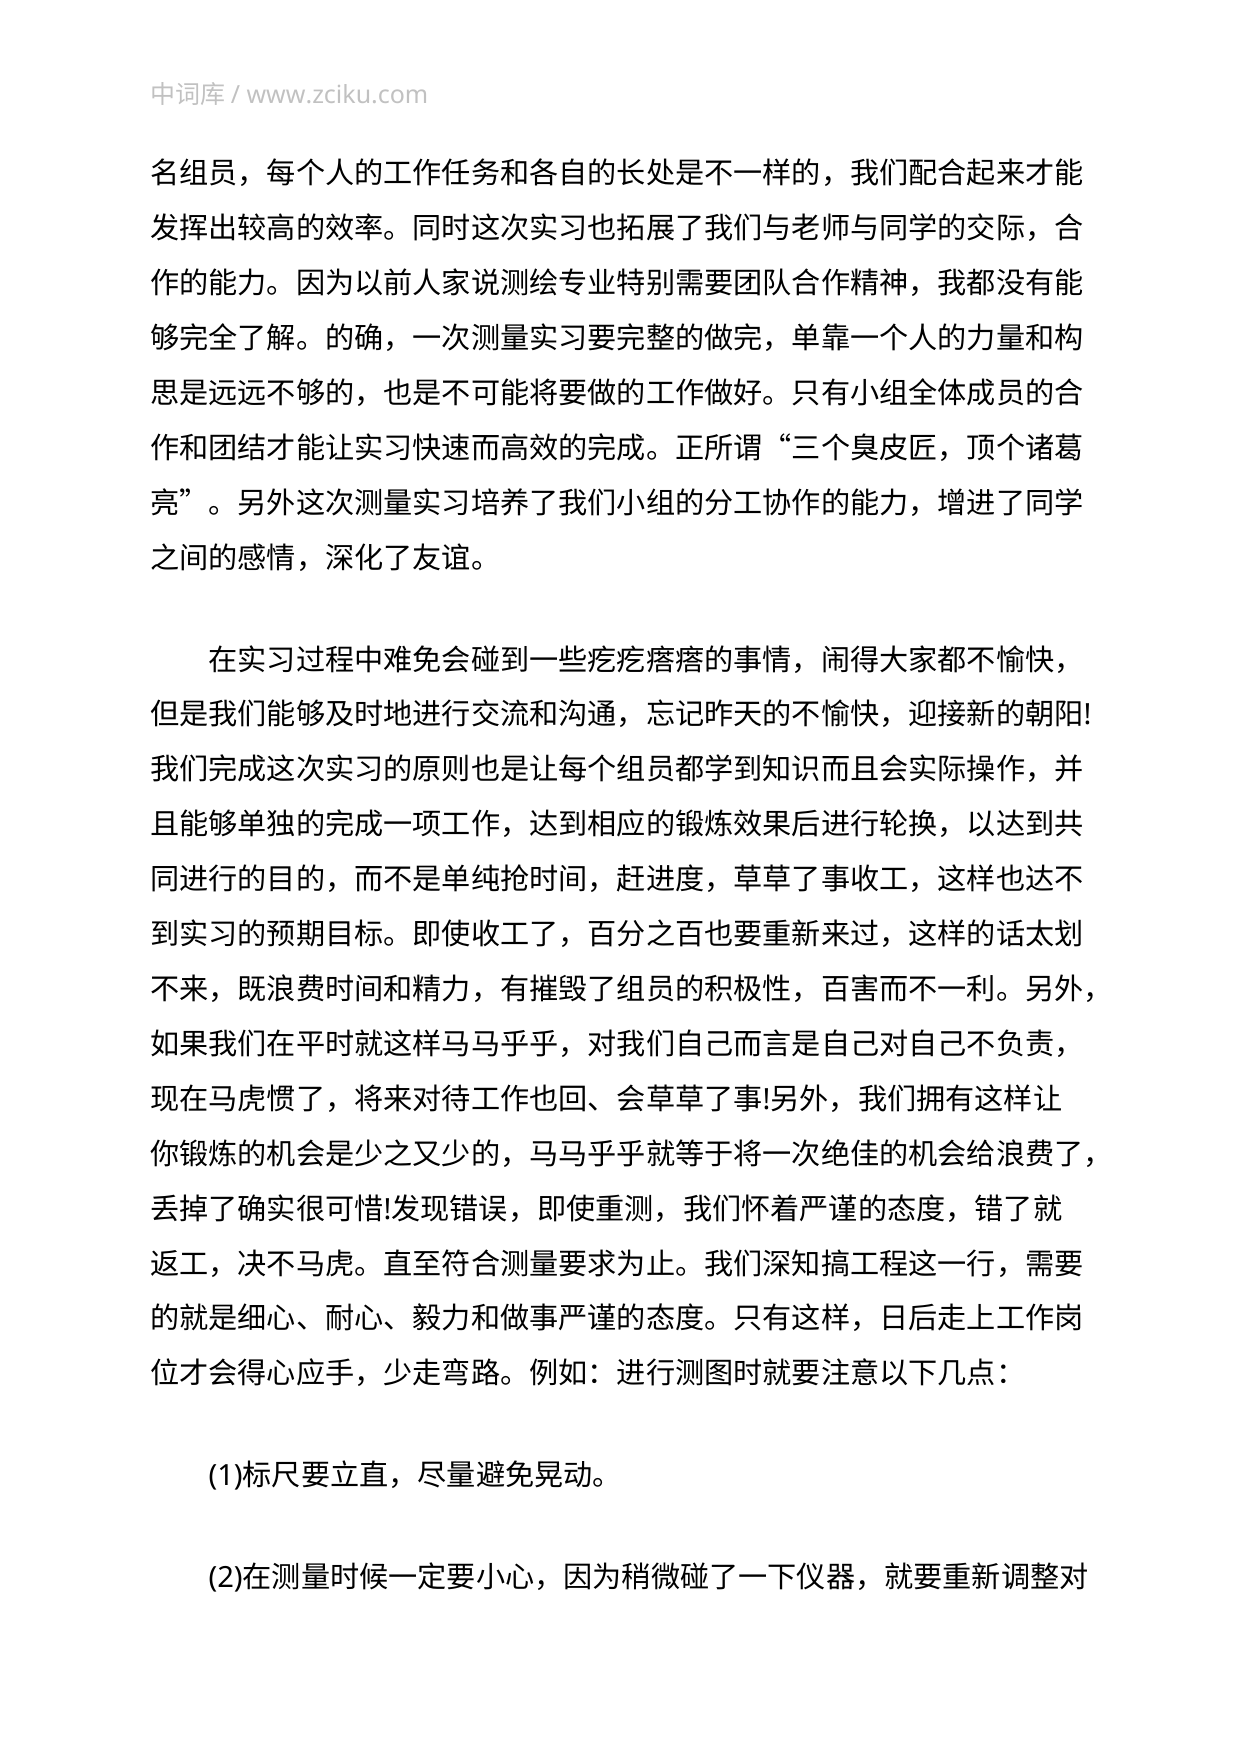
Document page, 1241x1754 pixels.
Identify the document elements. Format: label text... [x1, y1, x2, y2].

text (1)标尺要立直，尽量避免晃动。 [150, 1452, 1090, 1494]
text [150, 150, 1090, 577]
text 在实习过程中难免会碰到一些疙疙瘩瘩的事情，闹得大家都不愉快，但是我们能够及时地进行交流和沟通，忘记昨天的不愉快，迎接新的朝阳!我们完成这次实习的原则也是让每个组员都学到知识而且会实际操作，并且能够单独的完成一项工作，达到相应的锻炼效果后进行轮换，以达到共同进行的目的，而不是单纯抢时间，赶进度，草草了事收工，这样也达不到实习的预期目标。即使收工了，百分之百也要重新来过，这样的话太划不来，既浪费时间和精力，有摧毁了组员的积极性，百害而不一利。另外，如果我们在平时就这样马马乎乎，对我们自己而言是自己对自己不负责，现在马虎惯了，将来对待工作也回、会草草了事!另外，我们拥有这样让你锻炼的机会是少之又少的，马马乎乎就等于将一次绝佳的机会给浪费了，丢掉了确实很可惜!发现错误，即使重测，我们怀着严谨的态度，错了就返工，决不马虎。直至符合测量要求为止。我们深知搞工程这一行，需要的就是细心、耐心、毅力和做事严谨的态度。只有这样，日后走上工作岗位才会得心应手，少走弯路。例如：进行测图时就要注意以下几点： [150, 636, 1090, 1392]
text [150, 1554, 1090, 1596]
